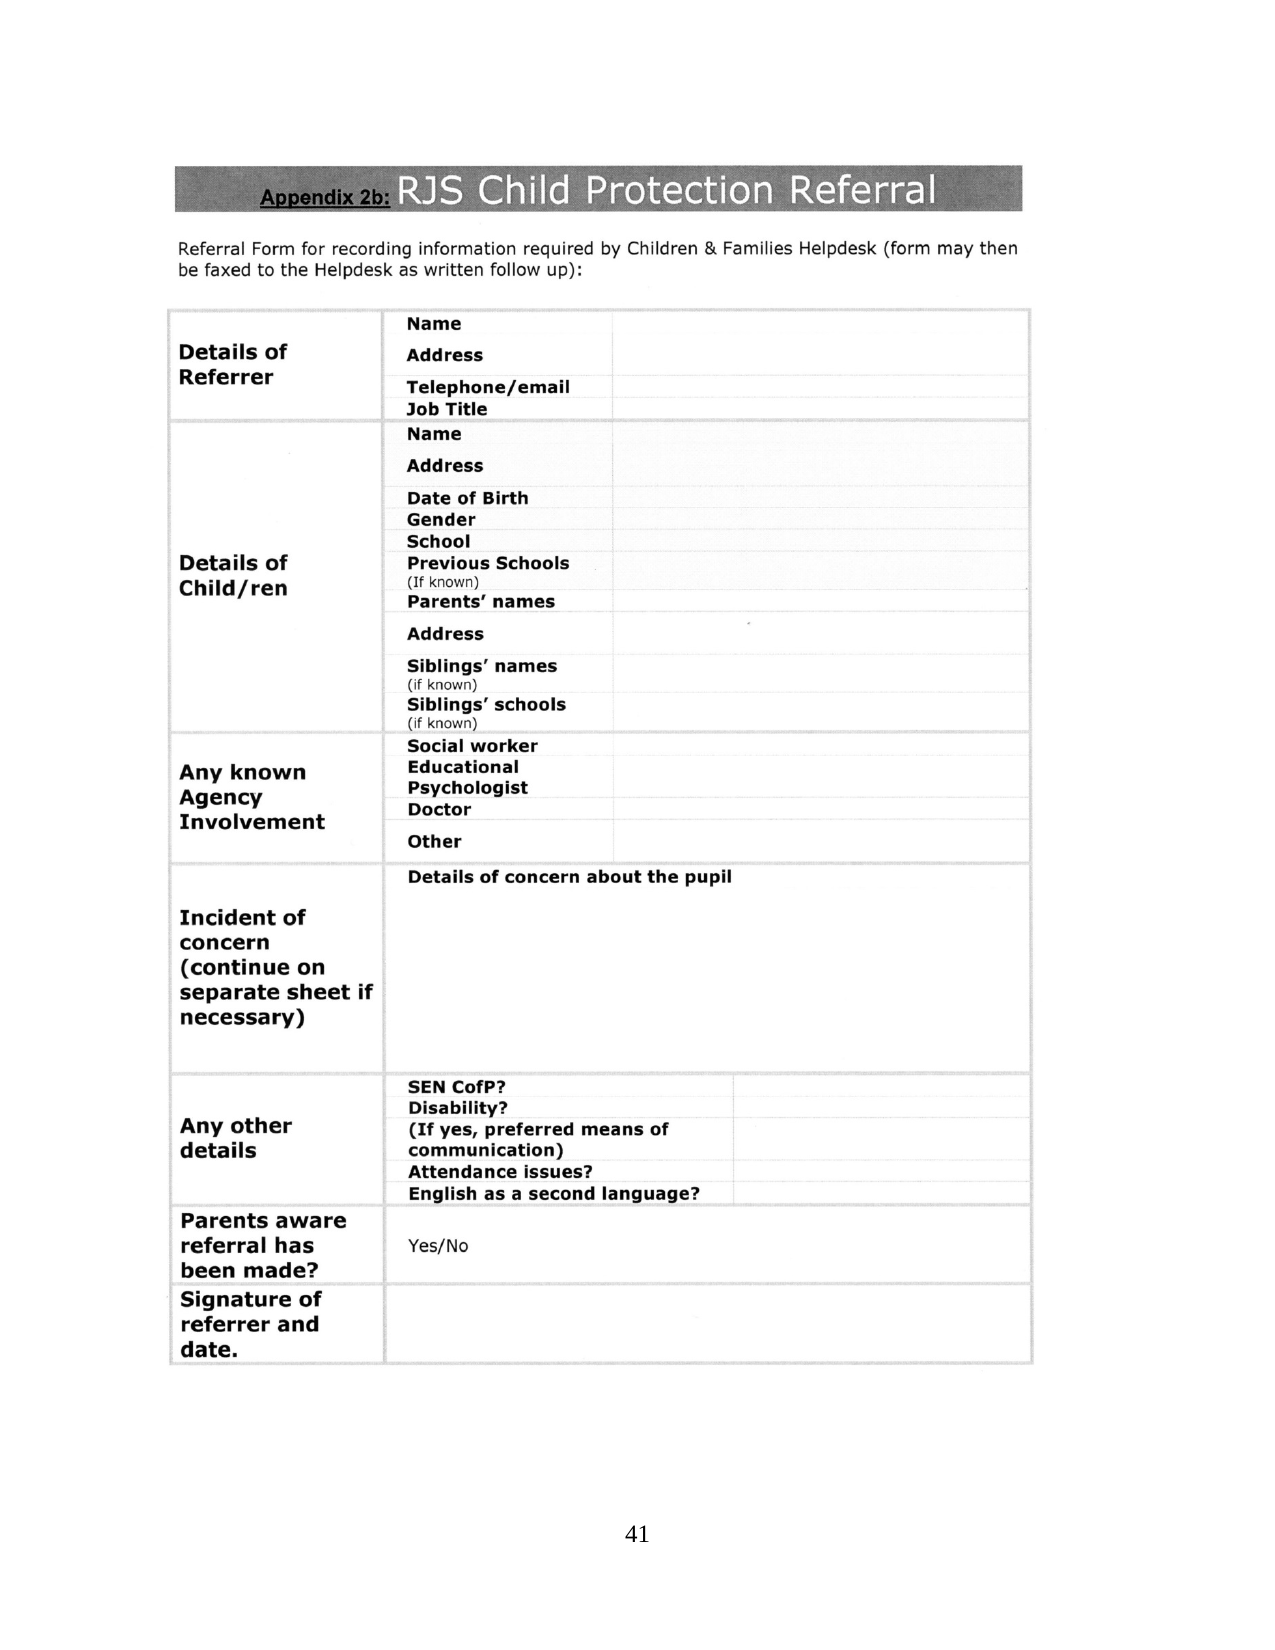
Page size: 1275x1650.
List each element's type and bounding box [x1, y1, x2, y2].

picture [150, 150, 1050, 1388]
